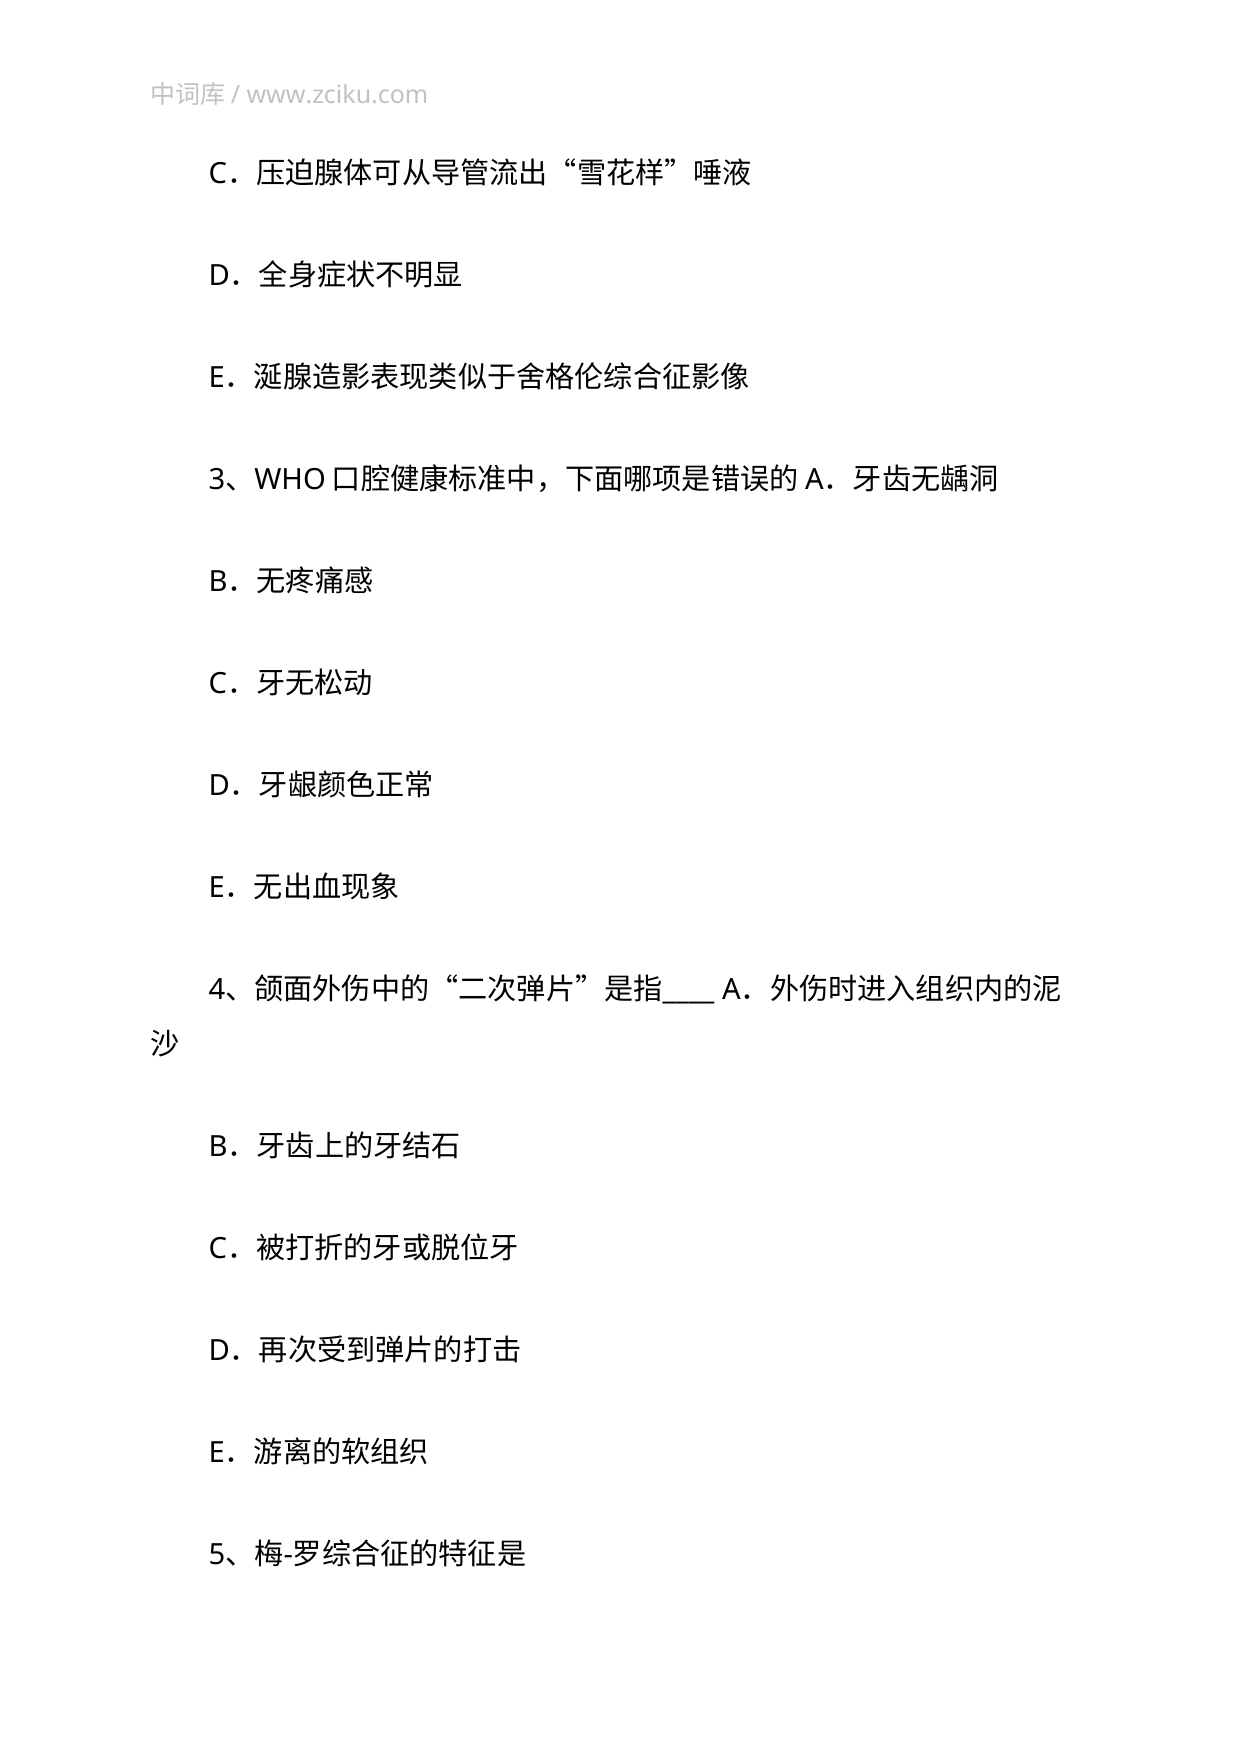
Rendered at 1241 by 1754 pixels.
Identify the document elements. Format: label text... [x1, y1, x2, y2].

text E．游离的软组织 [150, 1428, 1090, 1471]
text B．牙齿上的牙结石 [150, 1123, 1090, 1165]
text D．牙龈颜色正常 [150, 762, 1090, 804]
text E．无出血现象 [150, 864, 1090, 906]
text C．被打折的牙或脱位牙 [150, 1224, 1090, 1267]
text 5、梅-罗综合征的特征是 [150, 1531, 1090, 1573]
text 4、颌面外伤中的“二次弹片”是指____ A．外伤时进入组织内的泥沙 [150, 966, 1090, 1063]
text E．涎腺造影表现类似于舍格伦综合征影像 [150, 354, 1090, 396]
text D．全身症状不明显 [150, 252, 1090, 294]
text 3、WHO口腔健康标准中，下面哪项是错误的 A．牙齿无龋洞 [150, 456, 1090, 498]
text C．压迫腺体可从导管流出“雪花样”唾液 [150, 150, 1090, 192]
text C．牙无松动 [150, 660, 1090, 702]
text B．无疼痛感 [150, 558, 1090, 600]
text D．再次受到弹片的打击 [150, 1327, 1090, 1369]
